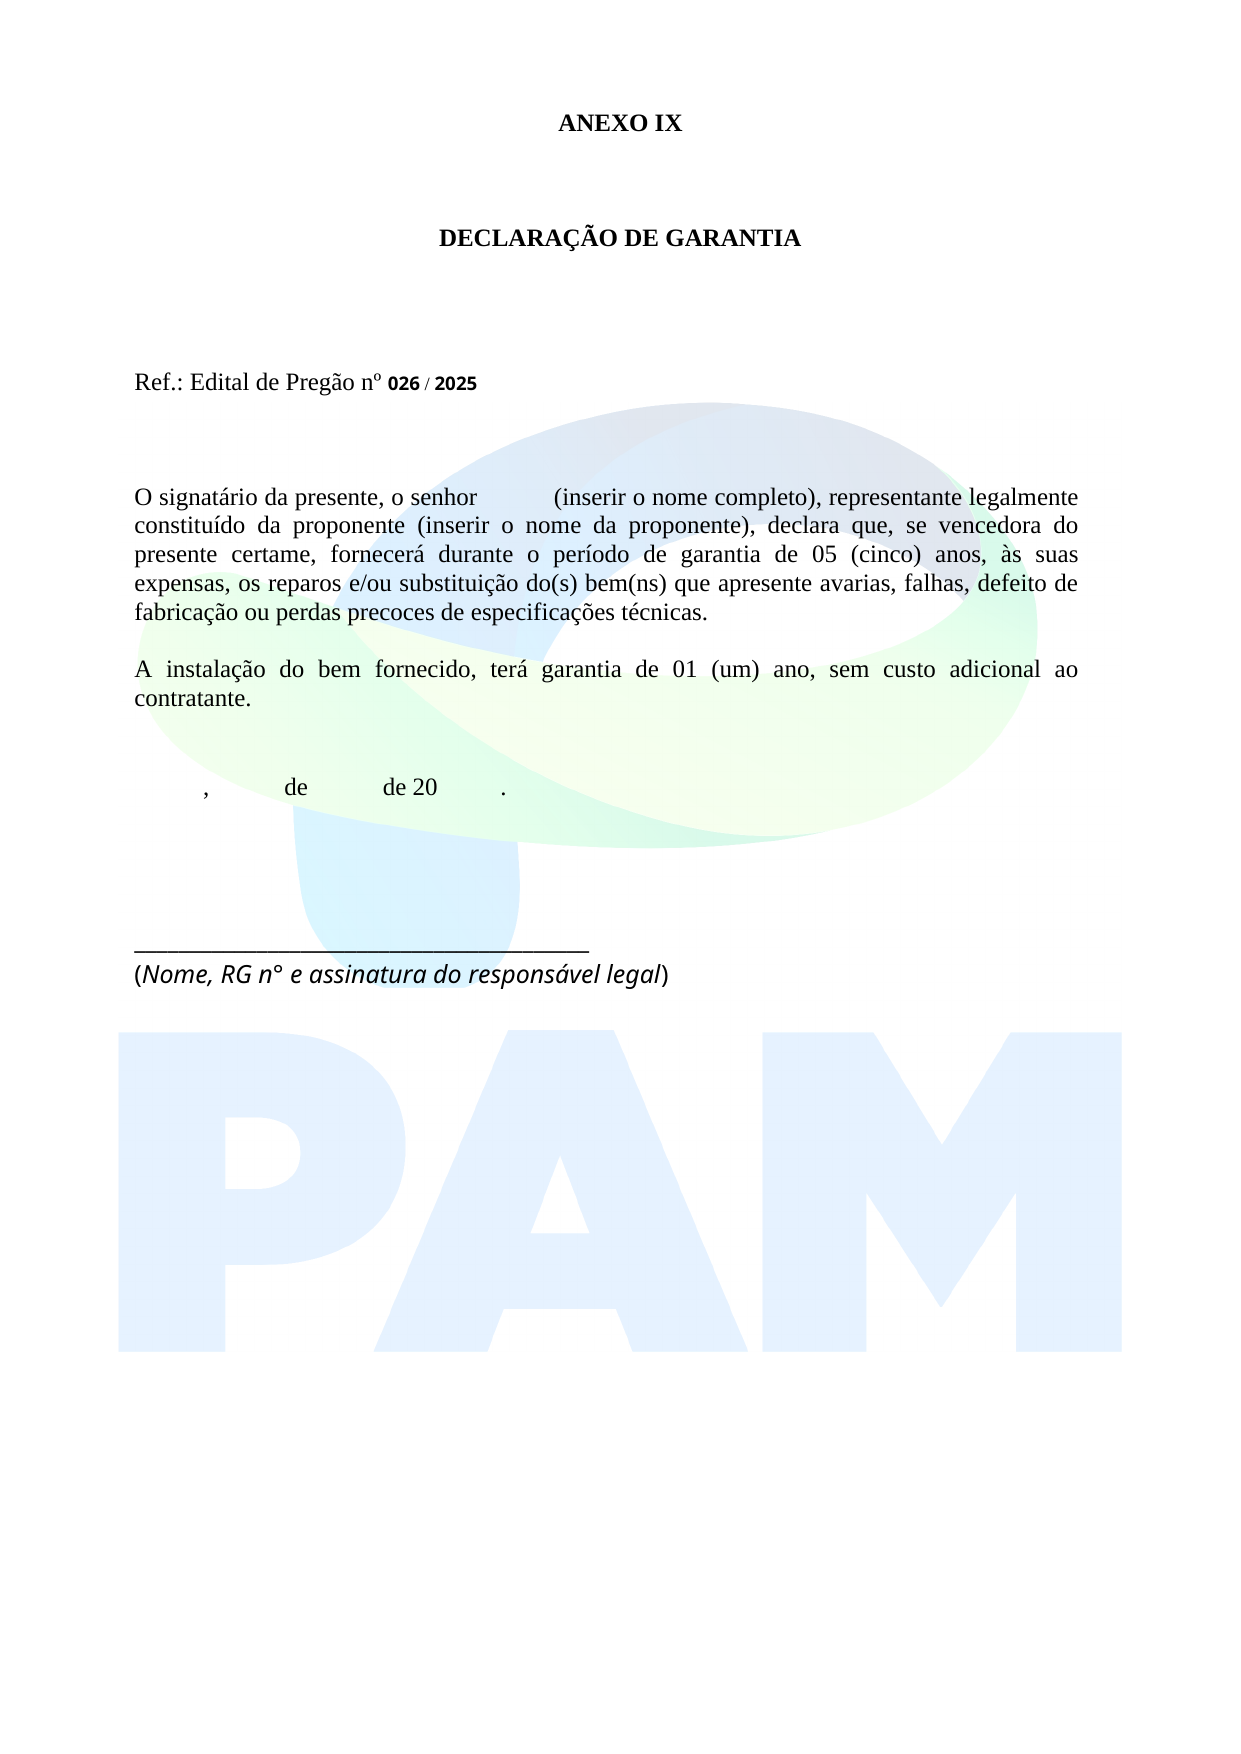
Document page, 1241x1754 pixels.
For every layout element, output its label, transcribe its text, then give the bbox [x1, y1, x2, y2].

text O signatário da presente, o senhor (inserir o nome completo), representante legalmente constituído da proponente (inserir o nome da proponente), declara que, se vencedora do presente certame, fornecerá durante o período de garantia de 05 (cinco) anos, às suas expensas, os reparos e/ou substituição do(s) bem(ns) que apresente avarias, falhas, defeito de fabricação ou perdas precoces de especificações técnicas. [134, 482, 1079, 625]
text _________________________________________ [134, 922, 1165, 956]
text Ref.: Edital de Pregão nº 026 / 2025 [75, 367, 1165, 395]
text DECLARAÇÃO DE GARANTIA [75, 223, 1165, 252]
text , de de 20 . [134, 769, 1165, 803]
text A instalação do bem fornecido, terá garantia de 01 (um) ano, sem custo adicional ao contratante. [134, 654, 1079, 712]
text (Nome, RG n° e assinatura do responsável legal) [134, 956, 1165, 990]
text ANEXO IX [75, 108, 1165, 137]
